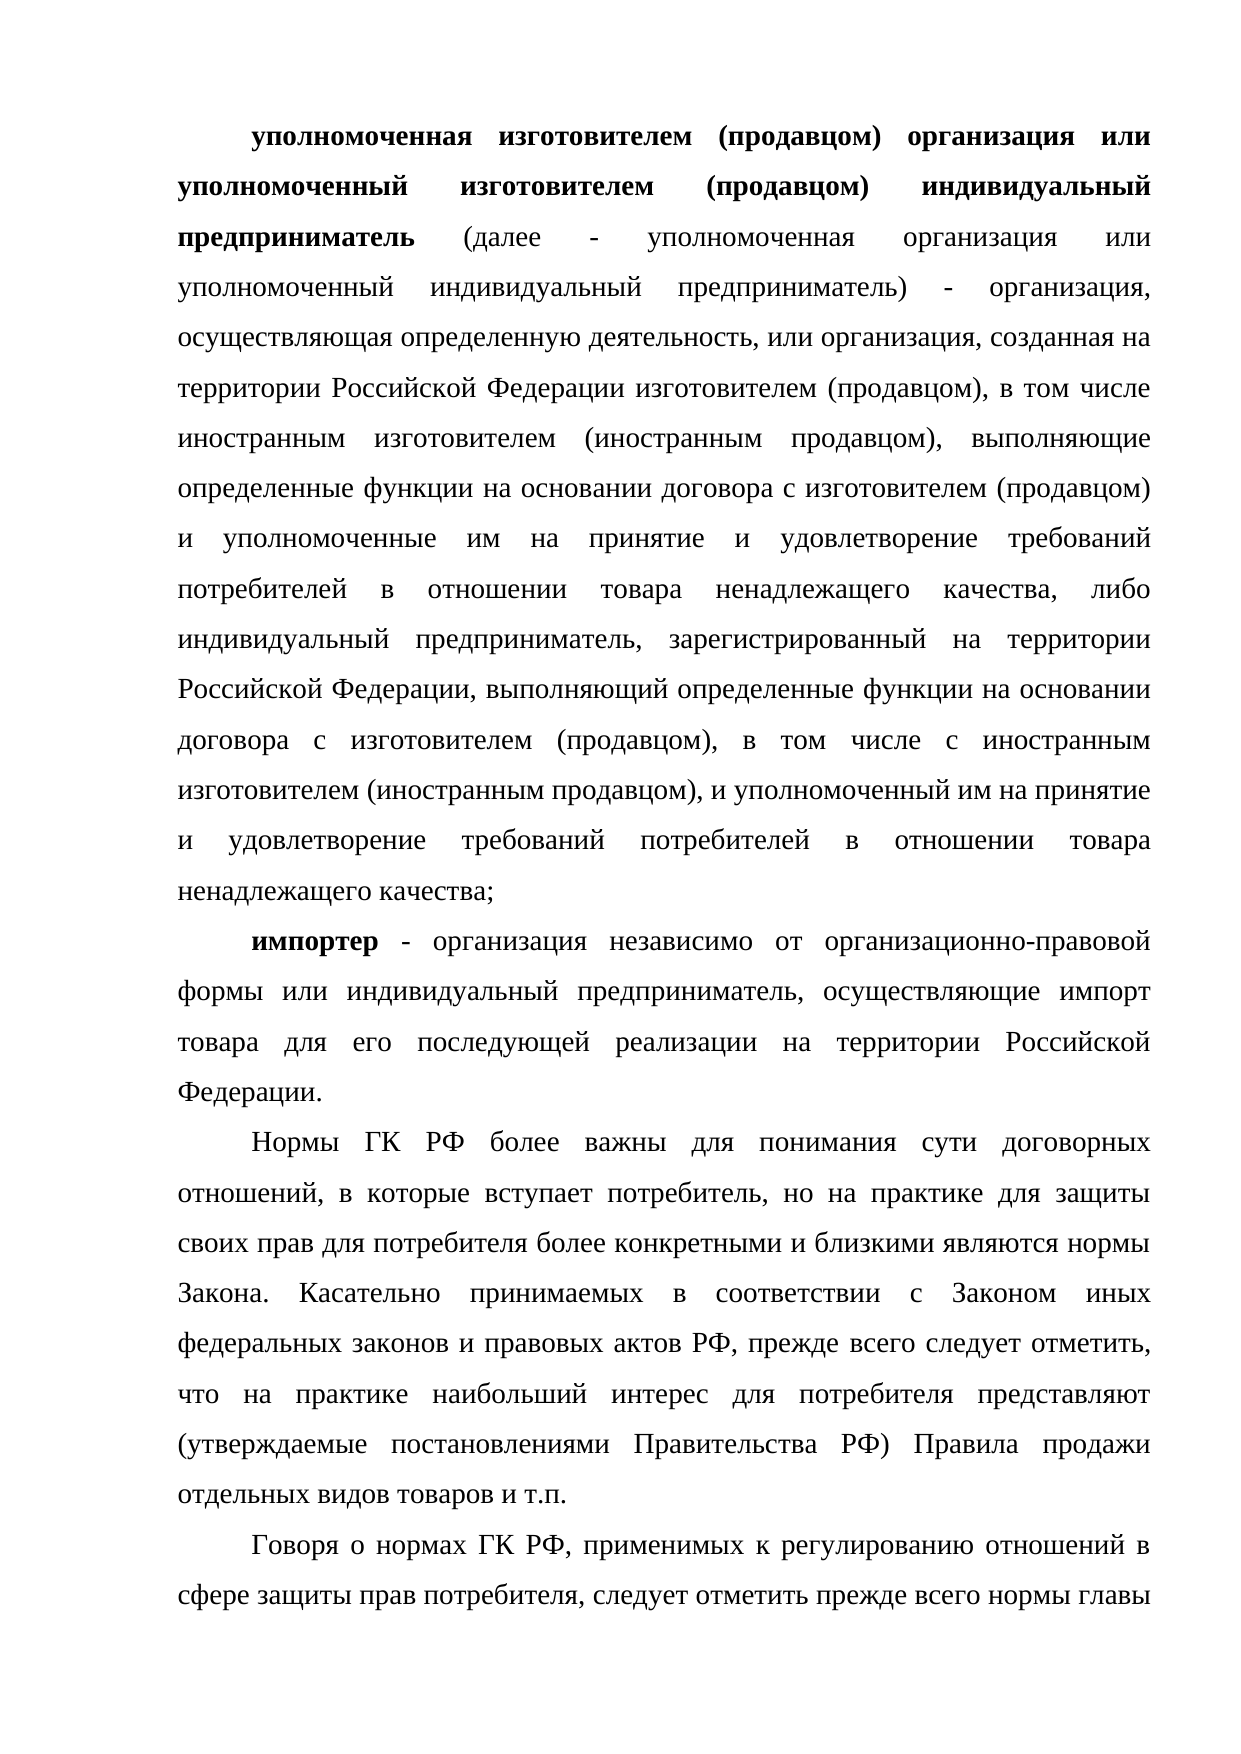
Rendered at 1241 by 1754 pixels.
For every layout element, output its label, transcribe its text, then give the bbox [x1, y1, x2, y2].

text уполномоченная изготовителем (продавцом) организация или уполномоченный изготовителем (продавцом) индивидуальный предприниматель (далее - уполномоченная организация или уполномоченный индивидуальный предприниматель) - организация, осуществляющая определенную деятельность, или организация, созданная на территории Российской Федерации изготовителем (продавцом), в том числе иностранным изготовителем (иностранным продавцом), выполняющие определенные функции на основании договора с изготовителем (продавцом) и уполномоченные им на принятие и удовлетворение требований потребителей в отношении товара ненадлежащего качества, либо индивидуальный предприниматель, зарегистрированный на территории Российской Федерации, выполняющий определенные функции на основании договора с изготовителем (продавцом), в том числе с иностранным изготовителем (иностранным продавцом), и уполномоченный им на принятие и удовлетворение требований потребителей в отношении товара ненадлежащего качества; [177, 118, 1152, 906]
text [177, 1527, 1152, 1611]
text импортер - организация независимо от организационно-правовой формы или индивидуальный предприниматель, осуществляющие импорт товара для его последующей реализации на территории Российской Федерации. [177, 923, 1152, 1108]
text Нормы ГК РФ более важны для понимания сути договорных отношений, в которые вступает потребитель, но на практике для защиты своих прав для потребителя более конкретными и близкими являются нормы Закона. Касательно принимаемых в соответствии с Законом иных федеральных законов и правовых актов РФ, прежде всего следует отметить, что на практике наибольший интерес для потребителя представляют (утверждаемые постановлениями Правительства РФ) Правила продажи отдельных видов товаров и т.п. [177, 1124, 1152, 1510]
